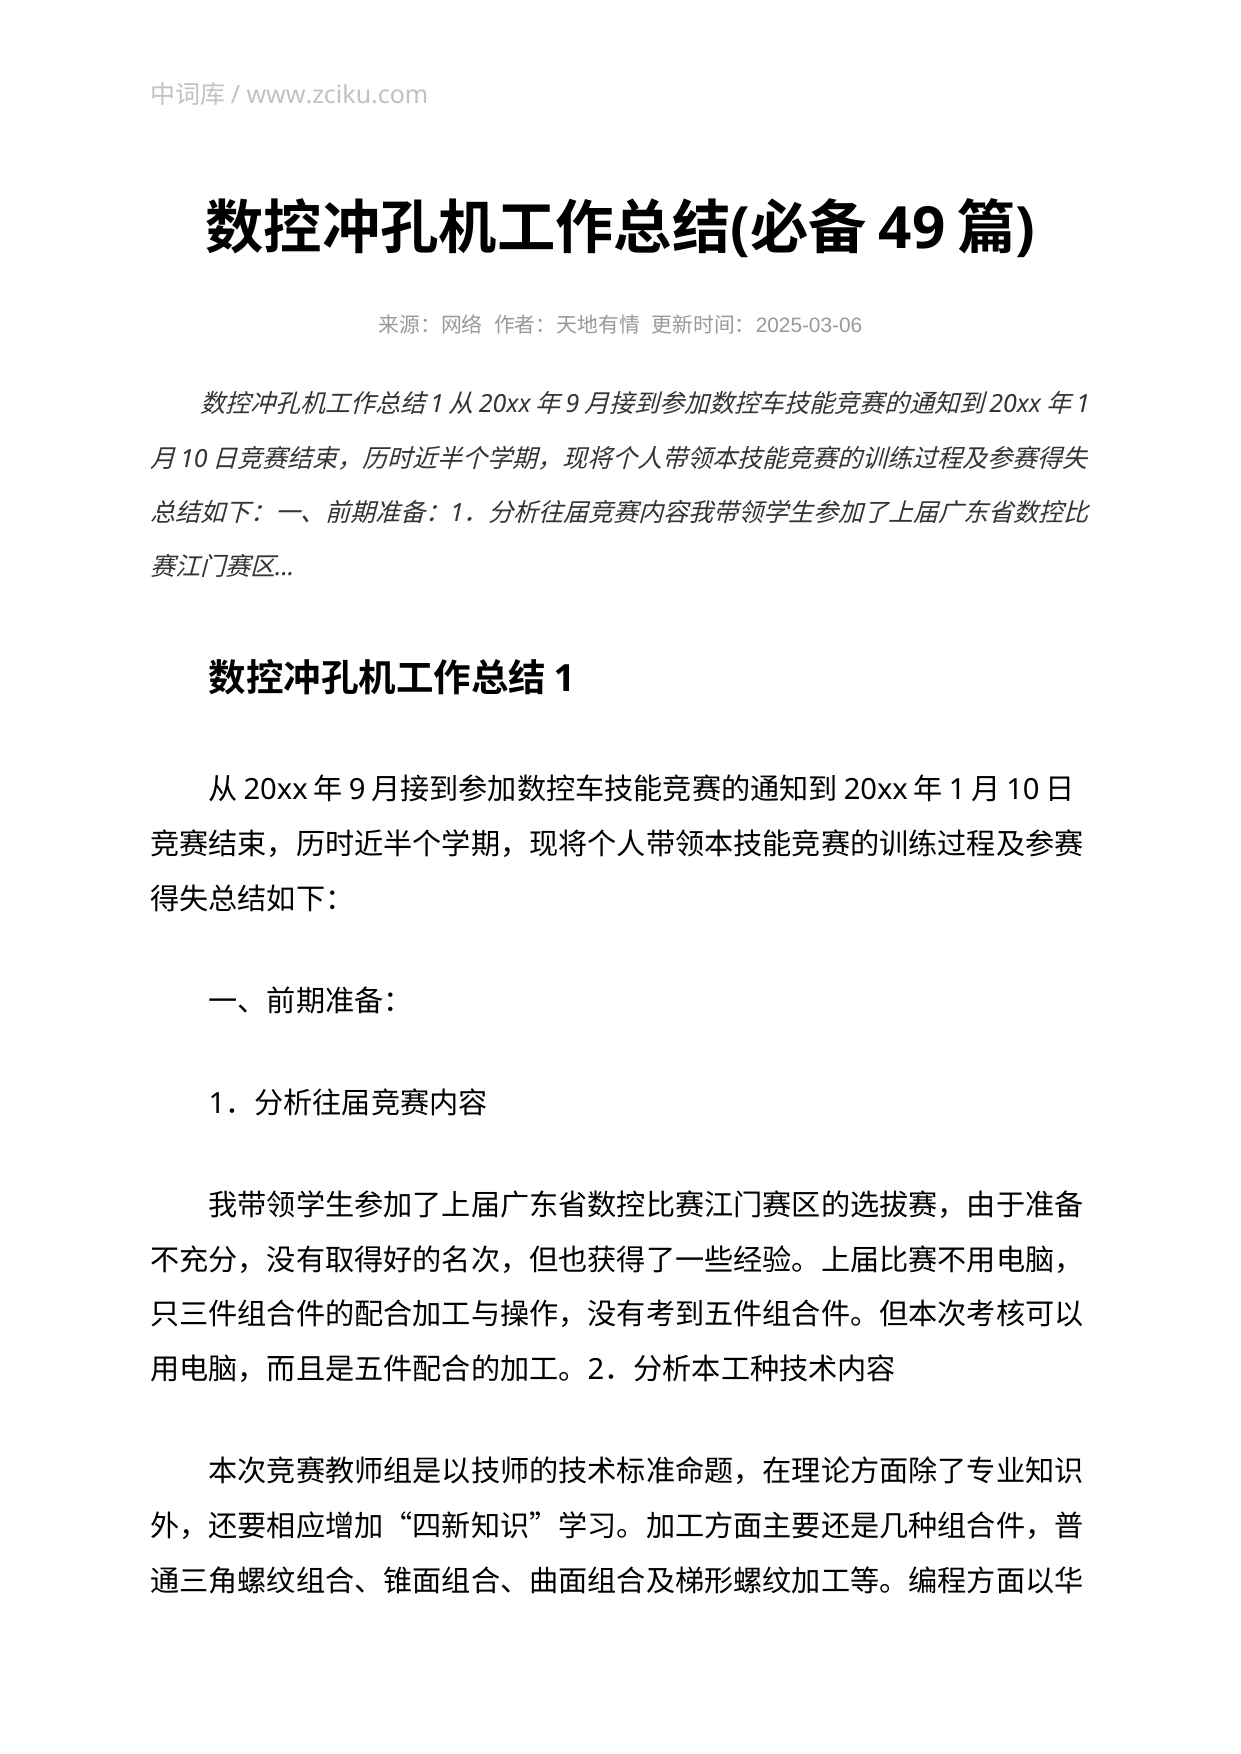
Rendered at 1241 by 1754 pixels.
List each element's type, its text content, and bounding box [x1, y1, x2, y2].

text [150, 1448, 1090, 1600]
text 数控冲孔机工作总结1从20xx年9月接到参加数控车技能竞赛的通知到20xx年1月10日竞赛结束，历时近半个学期，现将个人带领本技能竞赛的训练过程及参赛得失总结如下：一、前期准备：1．分析往届竞赛内容我带领学生参加了上届广东省数控比赛江门赛区... [150, 384, 1090, 583]
subtitle 数控冲孔机工作总结(必备49篇) [150, 181, 1090, 266]
text 数控冲孔机工作总结1 [150, 648, 1090, 703]
text 一、前期准备： [150, 977, 1090, 1020]
text 我带领学生参加了上届广东省数控比赛江门赛区的选拔赛，由于准备不充分，没有取得好的名次，但也获得了一些经验。上届比赛不用电脑，只三件组合件的配合加工与操作，没有考到五件组合件。但本次考核可以用电脑，而且是五件配合的加工。2．分析本工种技术内容 [150, 1181, 1090, 1388]
text 来源：网络 作者：天地有情 更新时间：2025-03-06 [150, 313, 1090, 337]
text 1．分析往届竞赛内容 [150, 1079, 1090, 1122]
text 从20xx年9月接到参加数控车技能竞赛的通知到20xx年1月10日竞赛结束，历时近半个学期，现将个人带领本技能竞赛的训练过程及参赛得失总结如下： [150, 766, 1090, 918]
